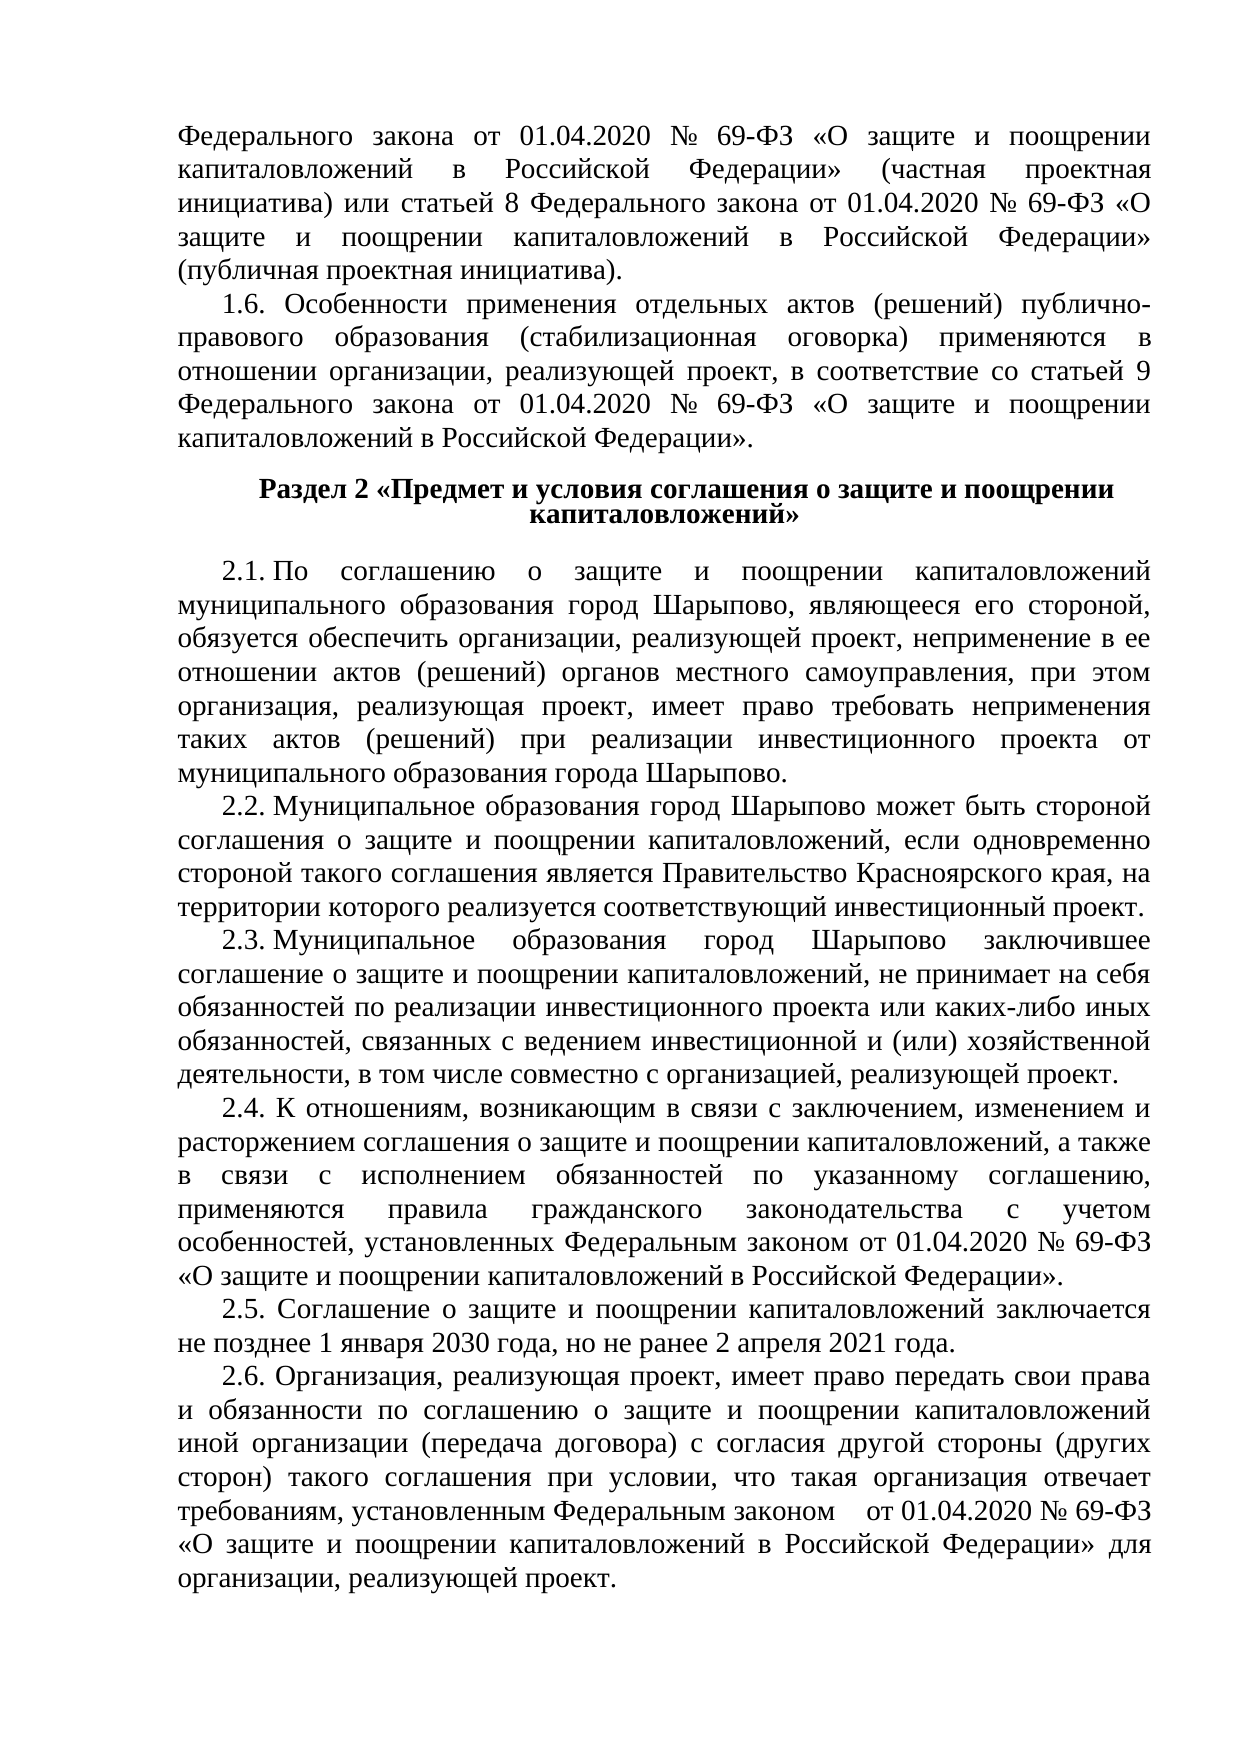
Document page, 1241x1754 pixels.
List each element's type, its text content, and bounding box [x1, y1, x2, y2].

text 2.6. Организация, реализующая проект, имеет право передать свои права и обязанности по соглашению о защите и поощрении капиталовложений иной организации (передача договора) с согласия другой стороны (других сторон) такого соглашения при условии, что такая организация отвечает требованиям, установленным Федеральным законом от 01.04.2020 № 69-ФЗ «О защите и поощрении капиталовложений в Российской Федерации» для организации, реализующей проект. [177, 1358, 1152, 1593]
text Раздел 2 «Предмет и условия соглашения о защите и поощрении капиталовложений» [177, 478, 1152, 528]
text 2.3. Муниципальное образования город Шарыпово заключившее соглашение о защите и поощрении капиталовложений, не принимает на себя обязанностей по реализации инвестиционного проекта или каких-либо иных обязанностей, связанных с ведением инвестиционной и (или) хозяйственной деятельности, в том числе совместно с организацией, реализующей проект. [177, 922, 1152, 1090]
text 2.4. К отношениям, возникающим в связи с заключением, изменением и расторжением соглашения о защите и поощрении капиталовложений, а также в связи с исполнением обязанностей по указанному соглашению, применяются правила гражданского законодательства с учетом особенностей, установленных Федеральным законом от 01.04.2020 № 69-ФЗ «О защите и поощрении капиталовложений в Российской Федерации». [177, 1090, 1152, 1291]
text 2.5. Соглашение о защите и поощрении капиталовложений заключается не позднее 1 января 2030 года, но не ранее 2 апреля 2021 года. [177, 1291, 1152, 1358]
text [177, 118, 1152, 286]
text 2.1. По соглашению о защите и поощрении капиталовложений муниципального образования город Шарыпово, являющееся его стороной, обязуется обеспечить организации, реализующей проект, неприменение в ее отношении актов (решений) органов местного самоуправления, при этом организация, реализующая проект, имеет право требовать неприменения таких актов (решений) при реализации инвестиционного проекта от муниципального образования города Шарыпово. [177, 553, 1152, 788]
text 1.6. Особенности применения отдельных актов (решений) публично-правового образования (стабилизационная оговорка) применяются в отношении организации, реализующей проект, в соответствие со статьей 9 Федерального закона от 01.04.2020 № 69-ФЗ «О защите и поощрении капиталовложений в Российской Федерации». [177, 286, 1152, 453]
text 2.2. Муниципальное образования город Шарыпово может быть стороной соглашения о защите и поощрении капиталовложений, если одновременно стороной такого соглашения является Правительство Красноярского края, на территории которого реализуется соответствующий инвестиционный проект. [177, 788, 1152, 922]
